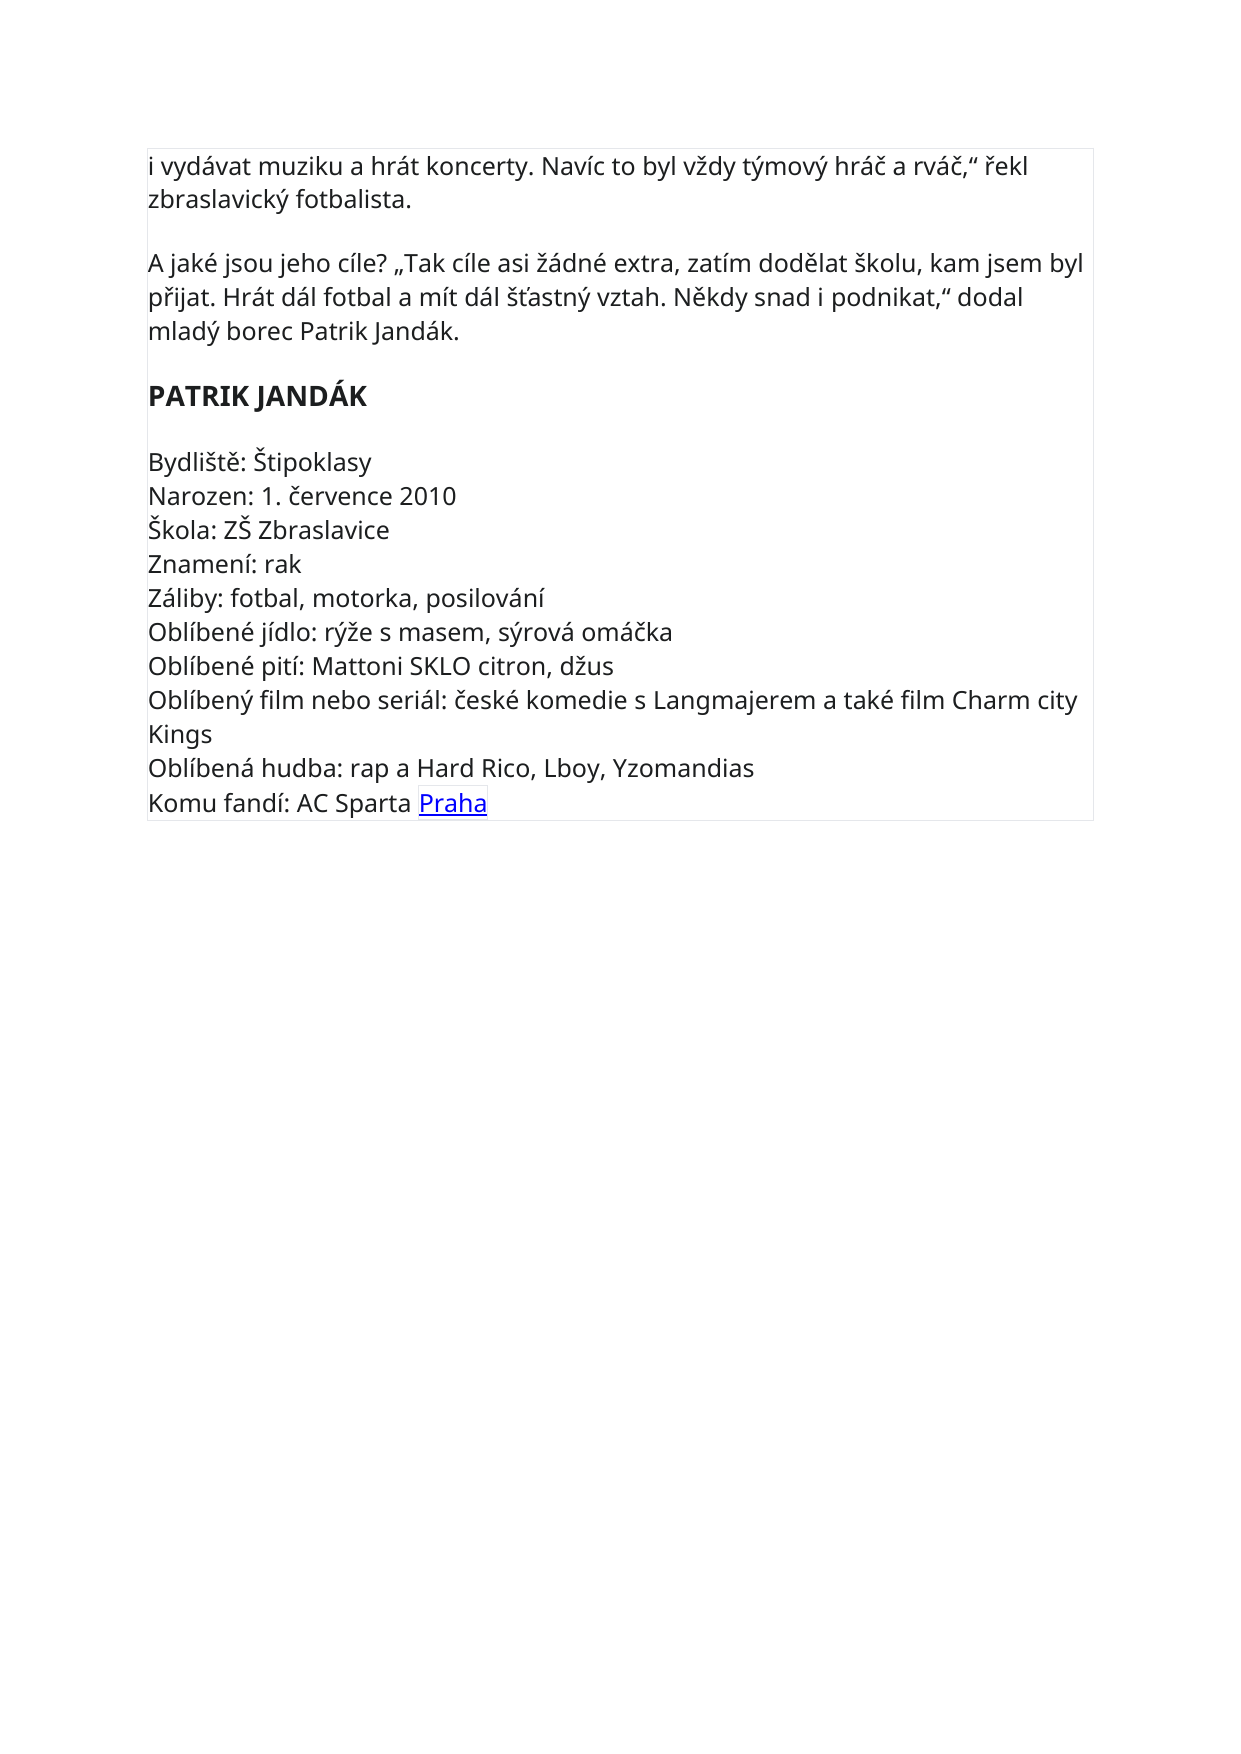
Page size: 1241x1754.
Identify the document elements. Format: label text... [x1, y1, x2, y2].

text PATRIK JANDÁK [148, 376, 1093, 415]
text A jaké jsou jeho cíle? „Tak cíle asi žádné extra, zatím dodělat školu, kam jsem byl přijat. Hrát dál fotbal a mít dál šťastný vztah. Někdy snad i podnikat,“ dodal mladý borec Patrik Jandák. [148, 245, 1093, 348]
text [148, 149, 1093, 216]
text Bydliště: Štipoklasy Narozen: 1. července 2010 Škola: ZŠ Zbraslavice Znamení: rak Záliby: fotbal, motorka, posilování Oblíbené jídlo: rýže s masem, sýrová omáčka Oblíbené pití: Mattoni SKLO citron, džus Oblíbený film nebo seriál: české komedie s Langmajerem a také film Charm city Kings Oblíbená hudba: rap a Hard Rico, Lboy, Yzomandias Komu fandí: AC Sparta Praha [148, 444, 1093, 820]
